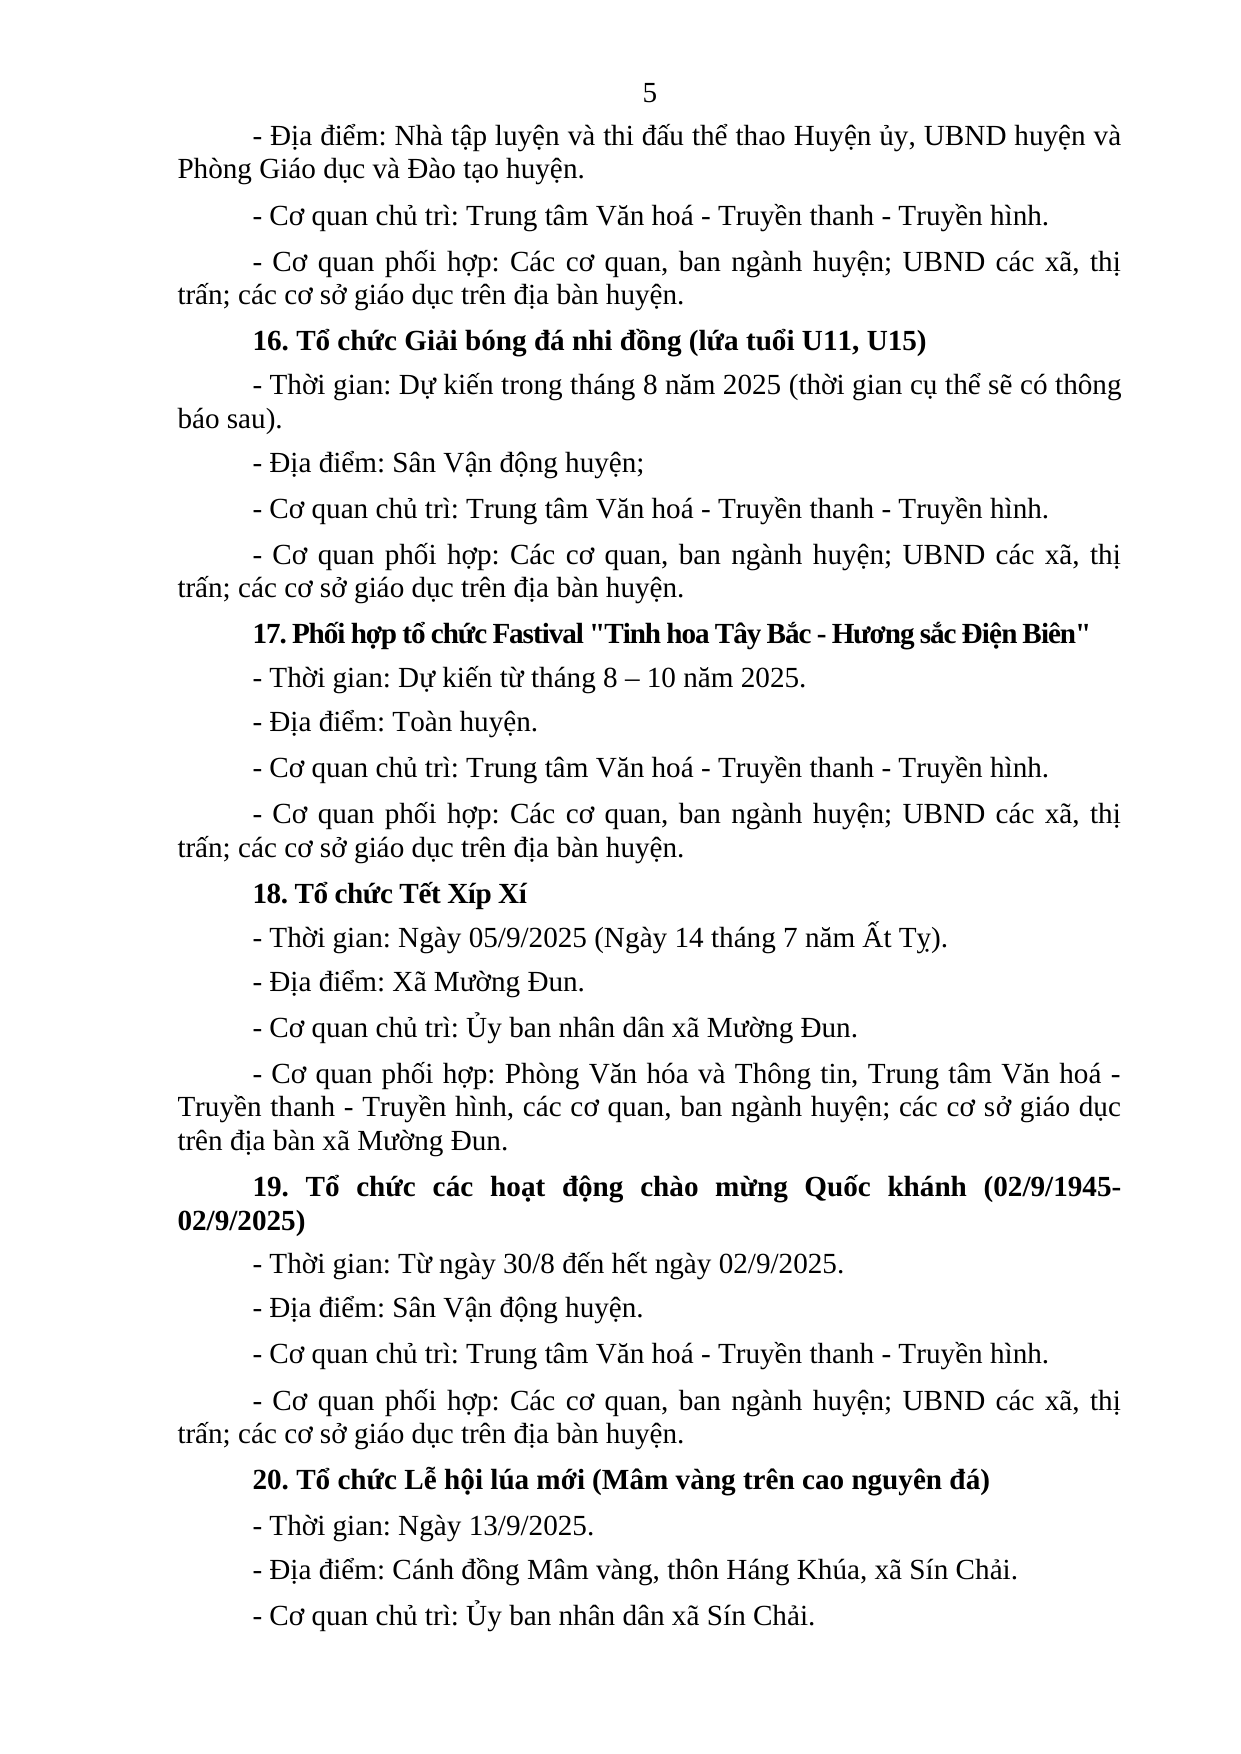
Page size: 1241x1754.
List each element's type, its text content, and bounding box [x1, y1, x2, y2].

text - Cơ quan chủ trì: Trung tâm Văn hoá - Truyền thanh - Truyền hình. [177, 198, 1122, 231]
text 19. Tổ chức các hoạt động chào mừng Quốc khánh (02/9/1945-02/9/2025) [177, 1169, 1122, 1236]
text - Địa điểm: Xã Mường Đun. [177, 964, 1122, 997]
text 20. Tổ chức Lễ hội lúa mới (Mâm vàng trên cao nguyên đá) [177, 1462, 1122, 1496]
text - Thời gian: Dự kiến trong tháng 8 năm 2025 (thời gian cụ thể sẽ có thông báo sau). [177, 367, 1122, 434]
text - Thời gian: Ngày 05/9/2025 (Ngày 14 tháng 7 năm Ất Tỵ). [177, 920, 1122, 953]
text - Cơ quan chủ trì: Trung tâm Văn hoá - Truyền thanh - Truyền hình. [177, 491, 1122, 524]
text 16. Tổ chức Giải bóng đá nhi đồng (lứa tuổi U11, U15) [177, 323, 1122, 357]
text - Thời gian: Từ ngày 30/8 đến hết ngày 02/9/2025. [177, 1247, 1122, 1280]
text 17. Phối hợp tổ chức Fastival "Tinh hoa Tây Bắc - Hương sắc Điện Biên" [177, 616, 1122, 650]
text - Cơ quan chủ trì: Ủy ban nhân dân xã Mường Đun. [177, 1010, 1122, 1043]
text - Cơ quan phối hợp: Các cơ quan, ban ngành huyện; UBND các xã, thị trấn; các cơ sở giáo dục trên địa bàn huyện. [177, 796, 1122, 863]
text - Cơ quan phối hợp: Các cơ quan, ban ngành huyện; UBND các xã, thị trấn; các cơ sở giáo dục trên địa bàn huyện. [177, 1383, 1122, 1450]
text - Thời gian: Ngày 13/9/2025. [177, 1508, 1122, 1542]
text - Cơ quan phối hợp: Các cơ quan, ban ngành huyện; UBND các xã, thị trấn; các cơ sở giáo dục trên địa bàn huyện. [177, 537, 1122, 604]
text - Địa điểm: Nhà tập luyện và thi đấu thể thao Huyện ủy, UBND huyện và Phòng Giáo dục và Đào tạo huyện. [177, 118, 1122, 185]
text - Cơ quan phối hợp: Các cơ quan, ban ngành huyện; UBND các xã, thị trấn; các cơ sở giáo dục trên địa bàn huyện. [177, 244, 1122, 311]
text 18. Tổ chức Tết Xíp Xí [177, 876, 1122, 909]
text - Thời gian: Dự kiến từ tháng 8 – 10 năm 2025. [177, 660, 1122, 694]
text - Cơ quan phối hợp: Phòng Văn hóa và Thông tin, Trung tâm Văn hoá - Truyền thanh - Truyền hình, các cơ quan, ban ngành huyện; các cơ sở giáo dục trên địa bàn xã Mường Đun. [177, 1056, 1122, 1157]
text - Cơ quan chủ trì: Ủy ban nhân dân xã Sín Chải. [177, 1598, 1122, 1632]
text - Địa điểm: Toàn huyện. [177, 704, 1122, 738]
text - Cơ quan chủ trì: Trung tâm Văn hoá - Truyền thanh - Truyền hình. [177, 750, 1122, 784]
text - Cơ quan chủ trì: Trung tâm Văn hoá - Truyền thanh - Truyền hình. [177, 1337, 1122, 1370]
text - Địa điểm: Cánh đồng Mâm vàng, thôn Háng Khúa, xã Sín Chải. [177, 1552, 1122, 1586]
text - Địa điểm: Sân Vận động huyện. [177, 1291, 1122, 1324]
text - Địa điểm: Sân Vận động huyện; [177, 445, 1122, 478]
